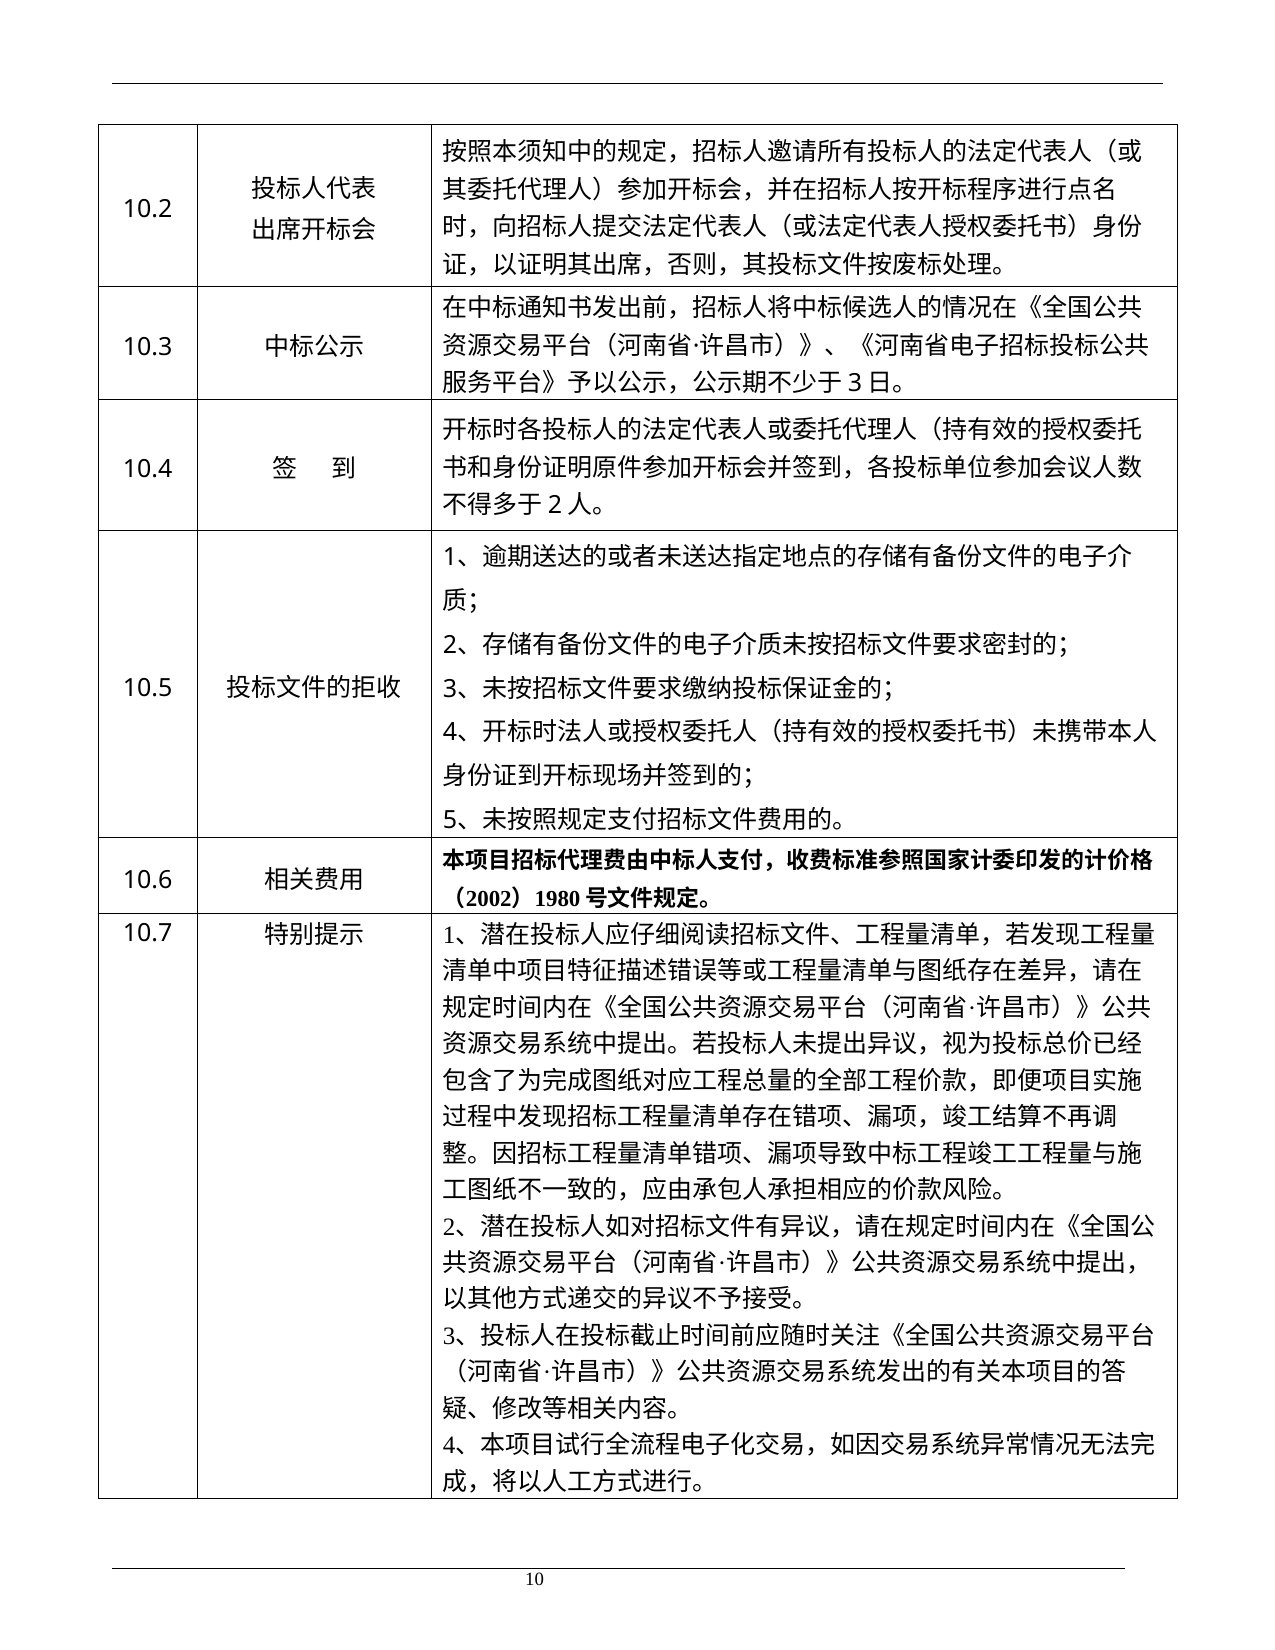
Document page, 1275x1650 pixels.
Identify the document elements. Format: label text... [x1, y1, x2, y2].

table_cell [432, 914, 1177, 1497]
table_cell 10.6 [99, 838, 197, 913]
table_cell 10.3 [99, 287, 197, 399]
table_cell 1、逾期送达的或者未送达指定地点的存储有备份文件的电子介质； 2、存储有备份文件的电子介质未按招标文件要求密封的； 3、未按招标文件要求缴纳投标保证金的； 4、开标时法人或授权委托人（持有效的授权委托书）未携带本人身份证到开标现场并签到的； 5、未按照规定支付招标文件费用的。 [432, 531, 1177, 837]
table_cell 按照本须知中的规定，招标人邀请所有投标人的法定代表人（或其委托代理人）参加开标会，并在招标人按开标程序进行点名时，向招标人提交法定代表人（或法定代表人授权委托书）身份证，以证明其出席，否则，其投标文件按废标处理。 [432, 125, 1177, 286]
table_cell 签 到 [198, 400, 431, 530]
table_cell 相关费用 [198, 838, 431, 913]
table_cell 10.4 [99, 400, 197, 530]
table_cell 中标公示 [198, 287, 431, 399]
table_cell 本项目招标代理费由中标人支付，收费标准参照国家计委印发的计价格（2002）1980号文件规定。 [432, 838, 1177, 913]
table_cell 10.7 [99, 914, 197, 1497]
table_cell 开标时各投标人的法定代表人或委托代理人（持有效的授权委托书和身份证明原件参加开标会并签到，各投标单位参加会议人数不得多于2人。 [432, 400, 1177, 530]
table_cell 在中标通知书发出前，招标人将中标候选人的情况在《全国公共资源交易平台（河南省·许昌市）》、《河南省电子招标投标公共服务平台》予以公示，公示期不少于3日。 [432, 287, 1177, 399]
table_cell 投标文件的拒收 [198, 531, 431, 837]
table_cell 10.2 [99, 125, 197, 286]
table_cell 10.5 [99, 531, 197, 837]
table_cell 特别提示 [198, 914, 431, 1497]
table_cell 投标人代表 出席开标会 [198, 125, 431, 286]
